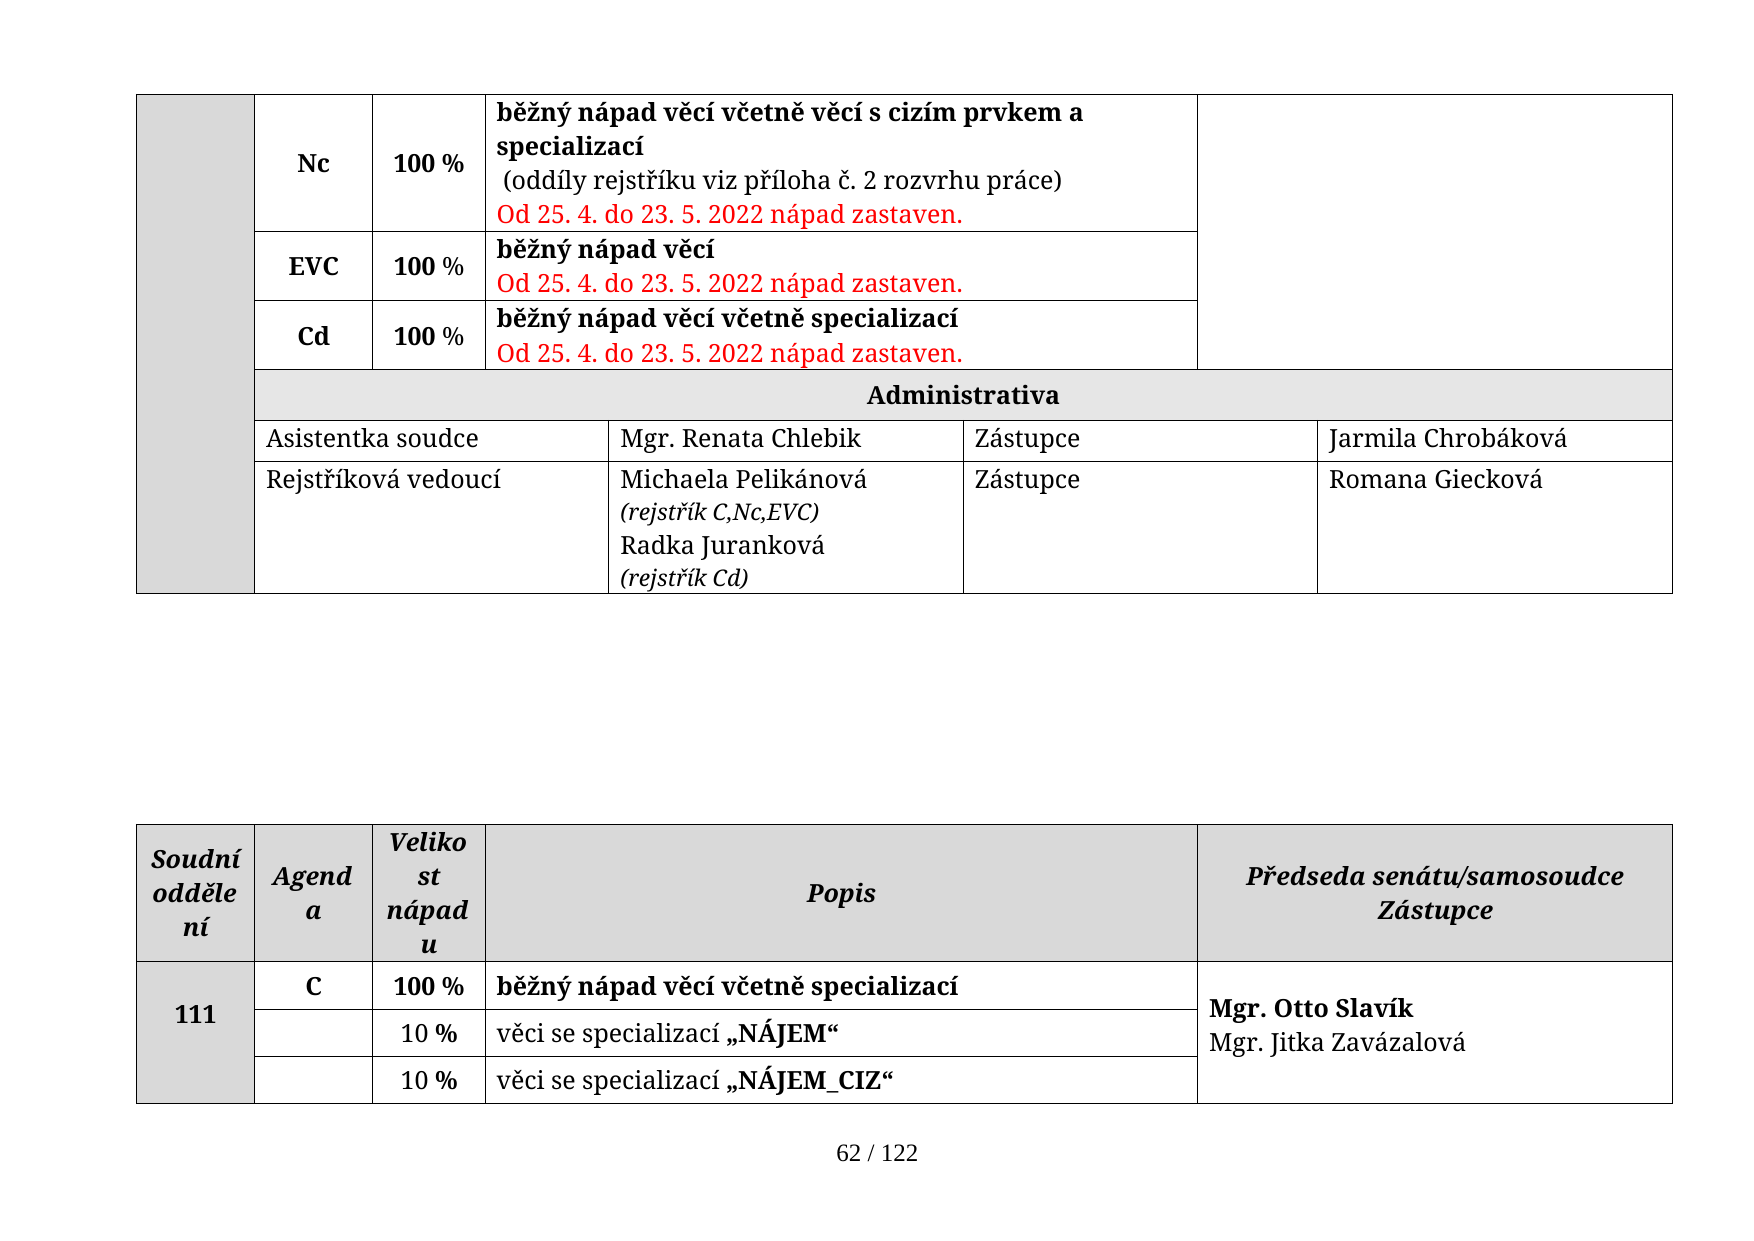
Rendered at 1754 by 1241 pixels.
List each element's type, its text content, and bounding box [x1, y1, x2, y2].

table_cell Zástupce [964, 421, 1317, 461]
table_cell běžný nápad věcí včetně věcí s cizím prvkem a specializací (oddíly rejstříku viz příloha č. 2 rozvrhu práce) Od 25. 4. do 23. 5. 2022 nápad zastaven. [486, 95, 1197, 231]
table_header Popis [486, 825, 1197, 961]
table_cell Mgr. Renata Chlebik [609, 421, 963, 461]
table_cell Zástupce [964, 462, 1317, 593]
table_cell [255, 1057, 372, 1103]
table_cell C [255, 962, 372, 1008]
table_header Předseda senátu/samosoudce Zástupce [1198, 825, 1672, 961]
table_cell Romana Giecková [1318, 462, 1672, 593]
table_cell 111 [137, 962, 254, 1103]
table_cell Jarmila Chrobáková [1318, 421, 1672, 461]
table_cell Nc [255, 95, 372, 231]
table_cell 100 % [373, 95, 485, 231]
table_header Agenda [255, 825, 372, 961]
table_cell Asistentka soudce [255, 421, 608, 461]
table_cell Administrativa [255, 370, 1672, 420]
table_cell věci se specializací „NÁJEM_CIZ“ [486, 1057, 1197, 1103]
table_cell Michaela Pelikánová (rejstřík C,Nc,EVC) Radka Juranková (rejstřík Cd) [609, 462, 963, 593]
table_cell 100 % [373, 232, 485, 300]
table_cell věci se specializací „NÁJEM“ [486, 1010, 1197, 1056]
table_cell 10 % [373, 1010, 485, 1056]
table_cell běžný nápad věcí včetně specializací Od 25. 4. do 23. 5. 2022 nápad zastaven. [486, 301, 1197, 369]
table_cell EVC [255, 232, 372, 300]
table_cell 100 % [373, 301, 485, 369]
table_cell Cd [255, 301, 372, 369]
table_cell běžný nápad věcí včetně specializací [486, 962, 1197, 1008]
table_cell [255, 1010, 372, 1056]
table_cell 10 % [373, 1057, 485, 1103]
table_header Velikost nápadu [373, 825, 485, 961]
table_header Soudní oddělení [137, 825, 254, 961]
table_cell Rejstříková vedoucí [255, 462, 608, 593]
table_cell 100 % [373, 962, 485, 1008]
table_cell běžný nápad věcí Od 25. 4. do 23. 5. 2022 nápad zastaven. [486, 232, 1197, 300]
table_cell Mgr. Otto Slavík Mgr. Jitka Zavázalová [1198, 962, 1672, 1103]
